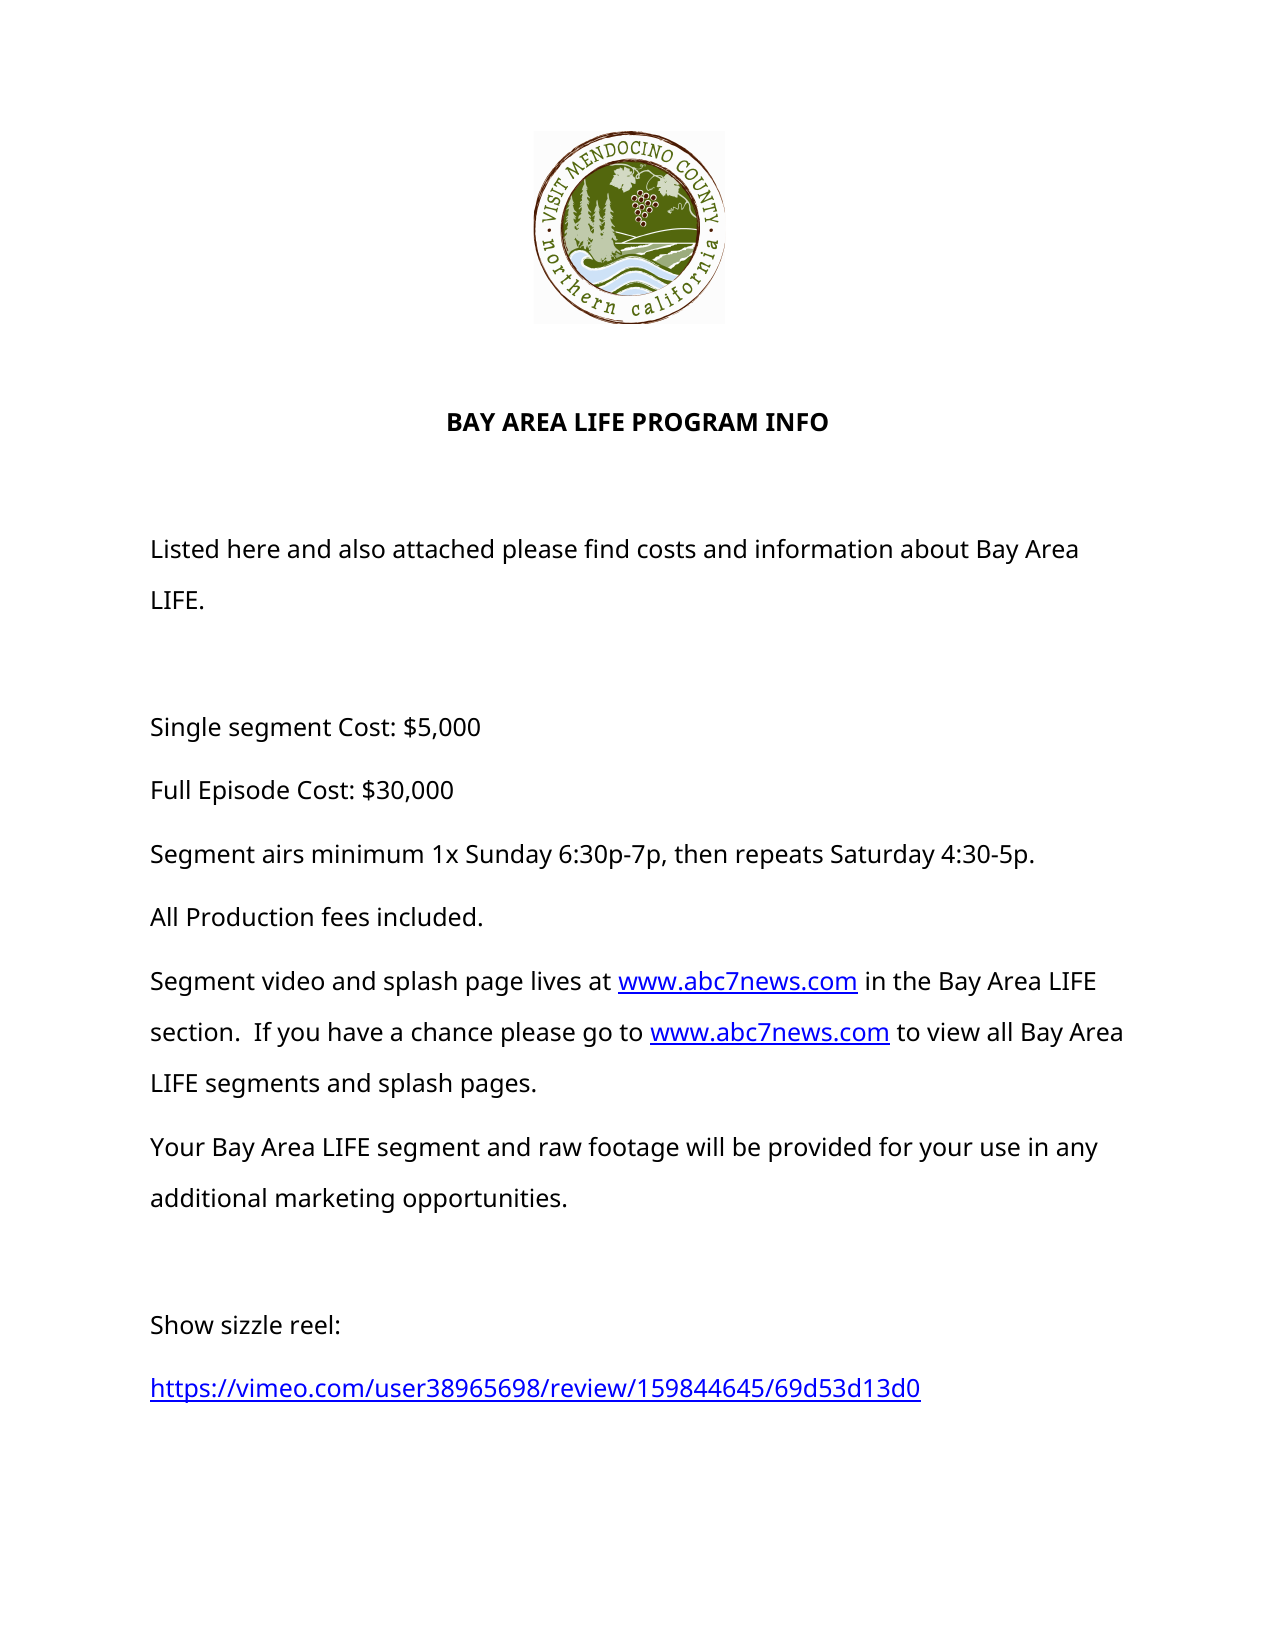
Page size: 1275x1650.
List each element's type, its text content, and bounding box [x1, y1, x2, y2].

text Show sizzle reel: [150, 1307, 1125, 1341]
text Single segment Cost: $5,000 [150, 709, 1125, 743]
text Listed here and also attached please find costs and information about Bay Area LIFE. [150, 531, 1125, 616]
text Segment video and splash page lives at www.abc7news.com in the Bay Area LIFE section. If you have a chance please go to www.abc7news.com to view all Bay Area LIFE segments and splash pages. [150, 963, 1125, 1100]
text BAY AREA LIFE PROGRAM INFO [150, 404, 1125, 438]
text All Production fees included. [150, 900, 1125, 934]
text Full Episode Cost: $30,000 [150, 773, 1125, 807]
text Your Bay Area LIFE segment and raw footage will be provided for your use in any additional marketing opportunities. [150, 1129, 1125, 1214]
picture [533, 131, 725, 323]
text Segment airs minimum 1x Sunday 6:30p-7p, then repeats Saturday 4:30-5p. [150, 836, 1125, 871]
text https://vimeo.com/user38965698/review/159844645/69d53d13d0 [150, 1371, 1125, 1405]
